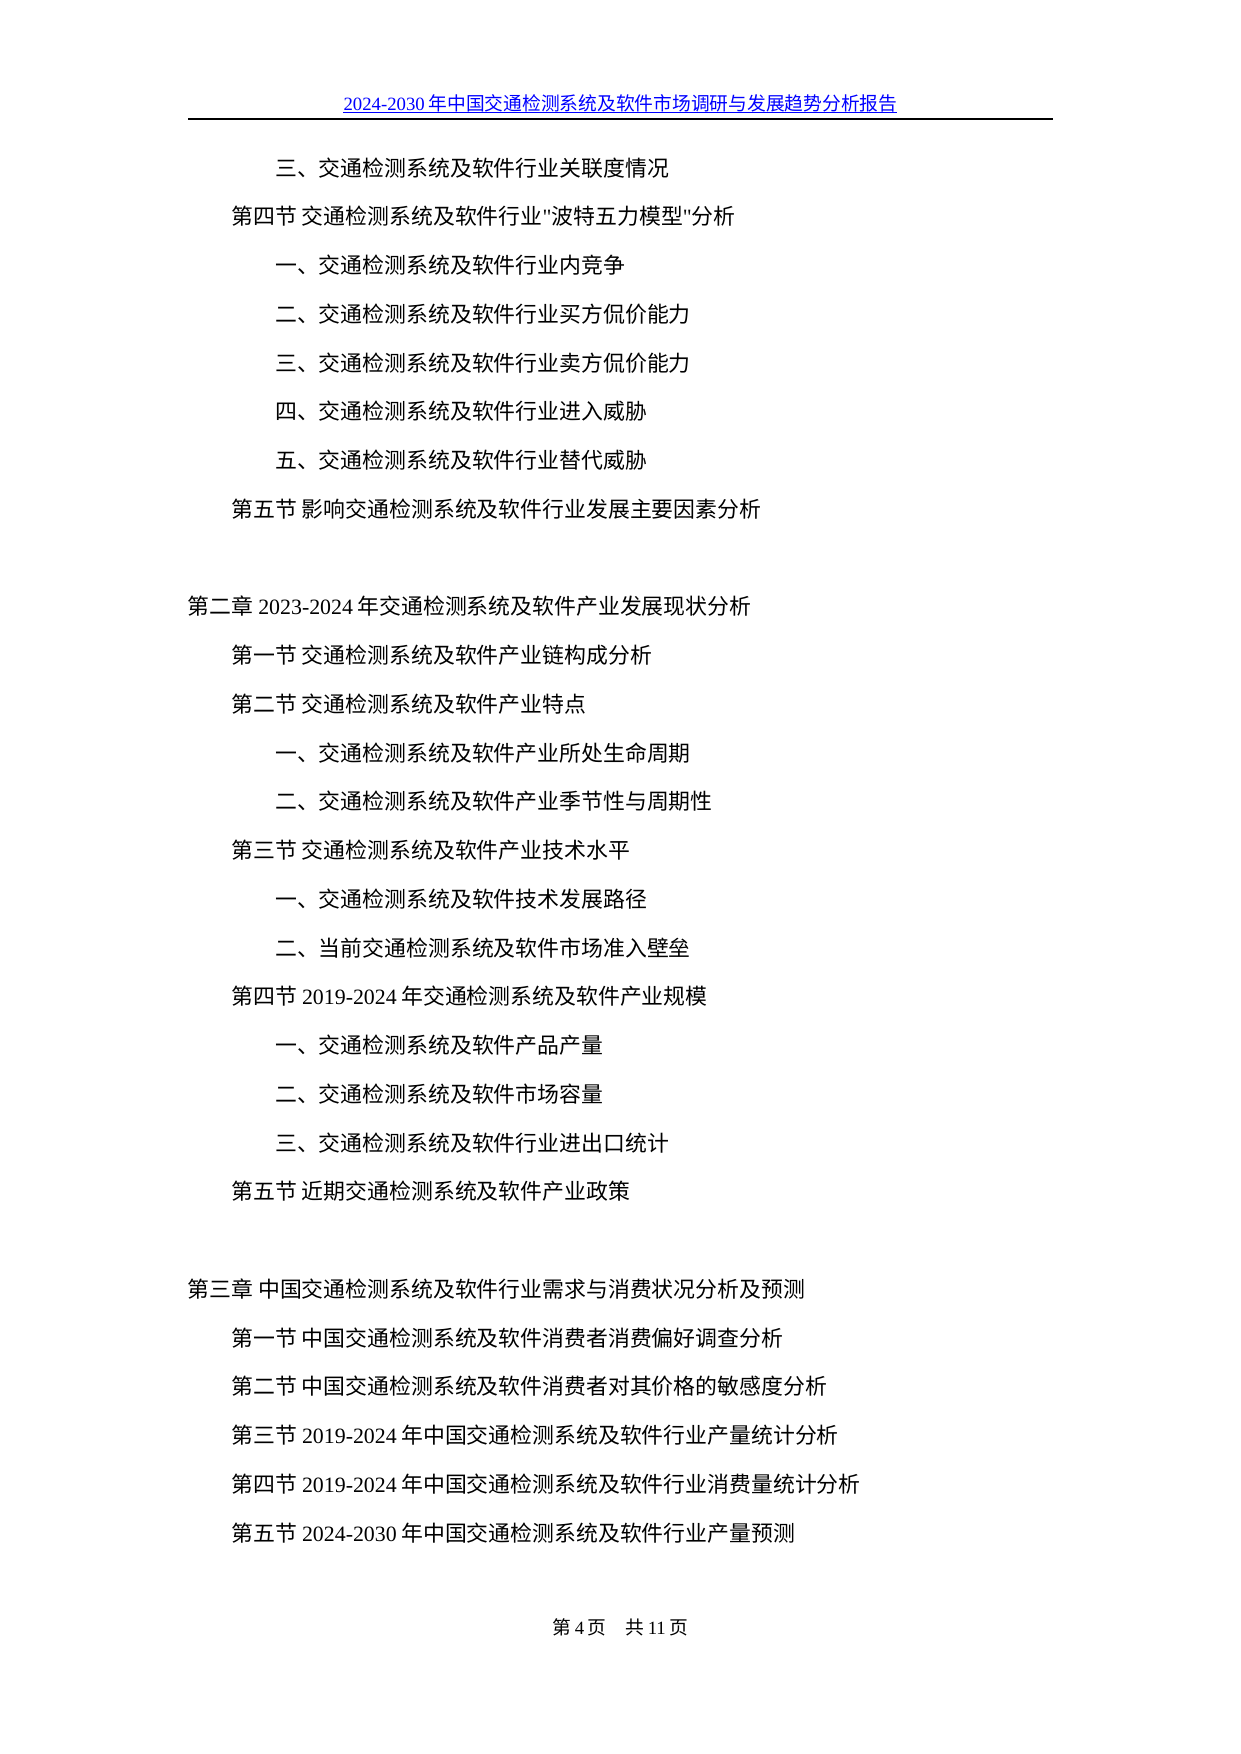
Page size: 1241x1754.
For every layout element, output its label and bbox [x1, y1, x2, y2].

text [187, 150, 1053, 1548]
